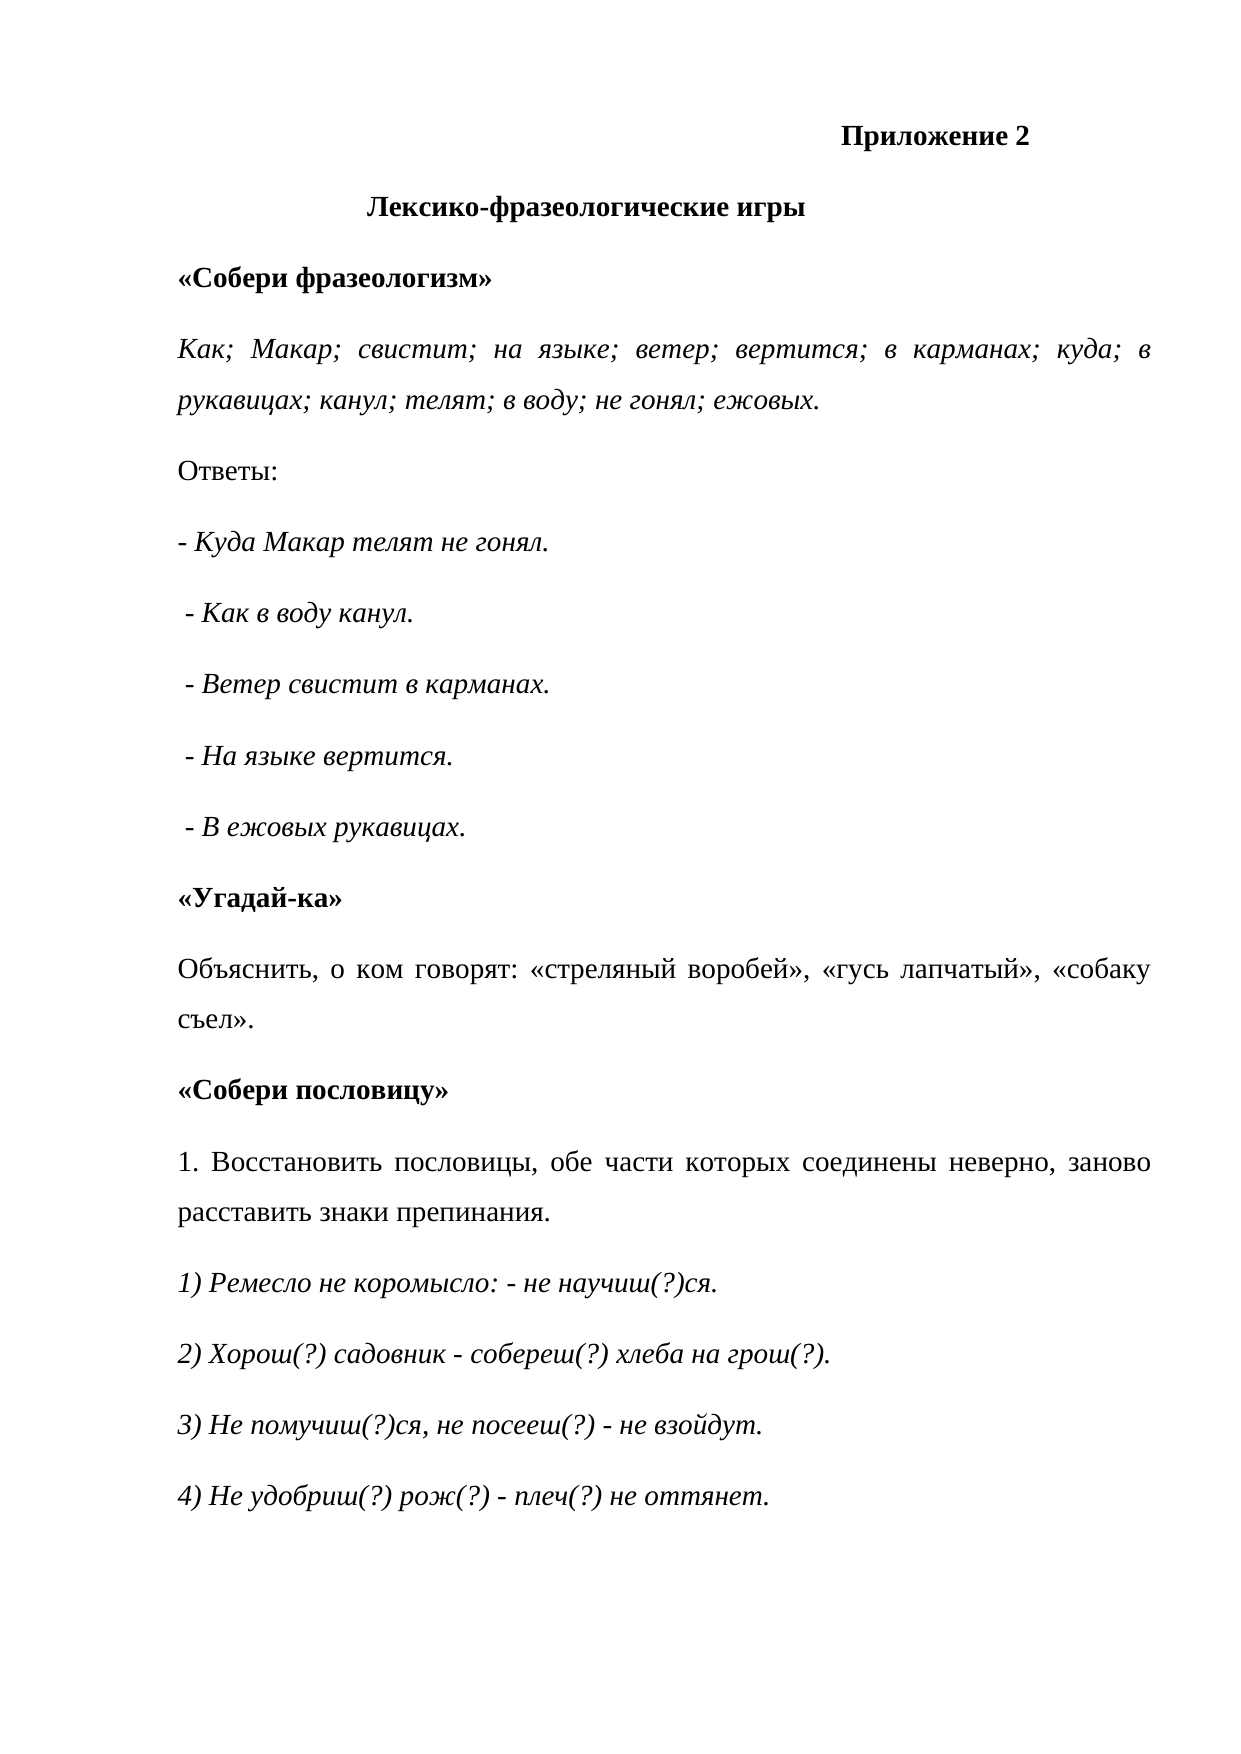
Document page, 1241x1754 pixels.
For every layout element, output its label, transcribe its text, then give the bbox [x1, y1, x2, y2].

text Приложение 2 [177, 118, 1152, 152]
text - На языке вертится. [177, 738, 1152, 771]
text - Как в воду канул. [177, 595, 1152, 629]
text 2) Хорош(?) садовник - собереш(?) хлеба на грош(?). [177, 1336, 1152, 1370]
text 3) Не помучиш(?)ся, не посееш(?) - не взойдут. [177, 1407, 1152, 1441]
text Объяснить, о ком говорят: «стреляный воробей», «гусь лапчатый», «собаку съел». [177, 951, 1152, 1035]
text «Собери фразеологизм» [177, 260, 1152, 294]
text Лексико-фразеологические игры [177, 189, 1152, 223]
text 1. Восстановить пословицы, обе части которых соединены неверно, заново расставить знаки препинания. [177, 1144, 1152, 1227]
text - Ветер свистит в карманах. [177, 666, 1152, 700]
text Ответы: [177, 453, 1152, 487]
text «Угадай-ка» [177, 880, 1152, 913]
text - В ежовых рукавицах. [177, 809, 1152, 842]
text «Собери пословицу» [177, 1072, 1152, 1106]
text Как; Макар; свистит; на языке; ветер; вертится; в карманах; куда; в рукавицах; канул; телят; в воду; не гонял; ежовых. [177, 332, 1152, 415]
text 4) Не удобриш(?) рож(?) - плеч(?) не оттянет. [177, 1478, 1152, 1512]
text - Куда Макар телят не гонял. [177, 524, 1152, 558]
text 1) Ремесло не коромысло: - не научиш(?)ся. [177, 1265, 1152, 1299]
